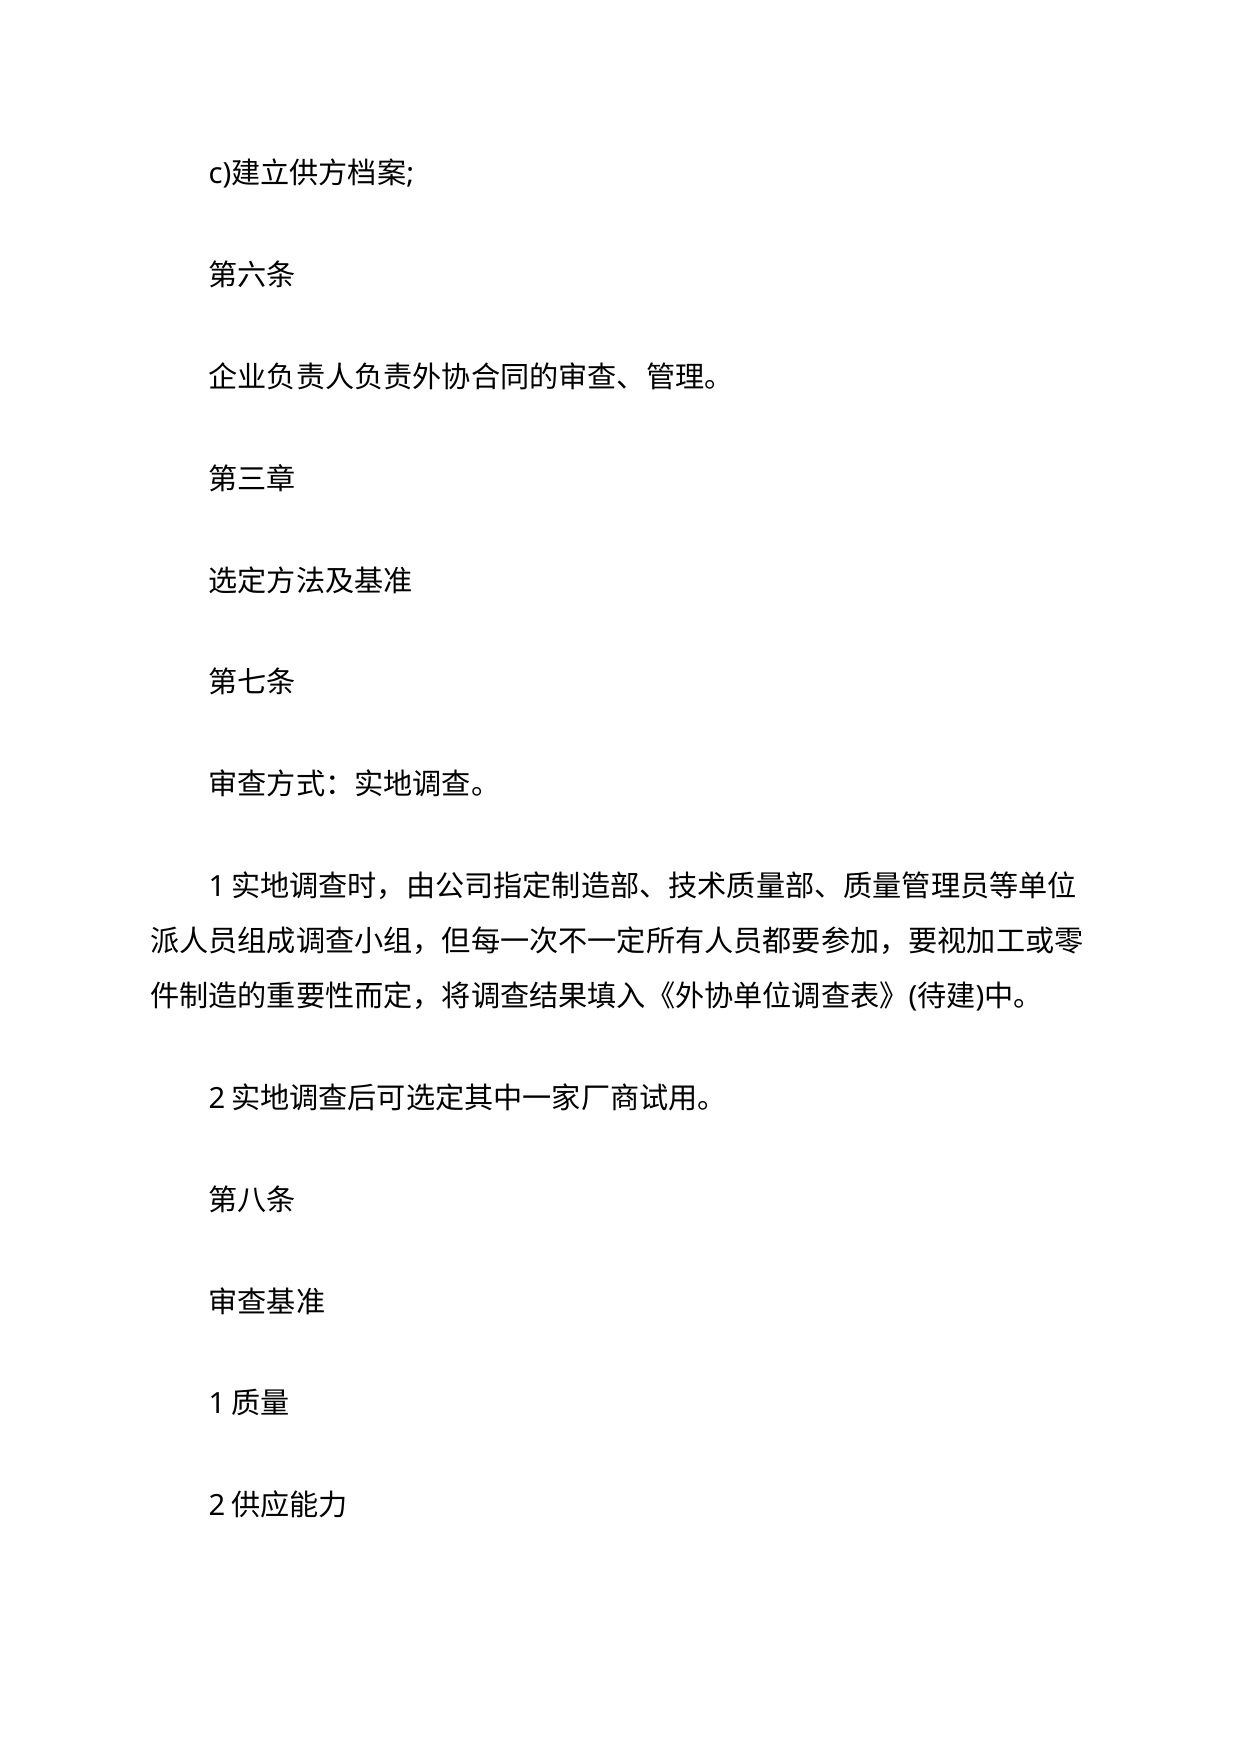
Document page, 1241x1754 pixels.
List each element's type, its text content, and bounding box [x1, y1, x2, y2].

text 2供应能力 [150, 1482, 1090, 1524]
text 第七条 [150, 659, 1090, 701]
text 2实地调查后可选定其中一家厂商试用。 [150, 1074, 1090, 1117]
text 审查方式：实地调查。 [150, 761, 1090, 803]
text 企业负责人负责外协合同的审查、管理。 [150, 354, 1090, 396]
text 1质量 [150, 1380, 1090, 1422]
text 选定方法及基准 [150, 557, 1090, 599]
text 第三章 [150, 456, 1090, 498]
text 审查基准 [150, 1278, 1090, 1321]
text 第六条 [150, 252, 1090, 294]
text c)建立供方档案; [150, 150, 1090, 192]
text 第八条 [150, 1176, 1090, 1219]
text 1实地调查时，由公司指定制造部、技术质量部、质量管理员等单位派人员组成调查小组，但每一次不一定所有人员都要参加，要视加工或零件制造的重要性而定，将调查结果填入《外协单位调查表》(待建)中。 [150, 863, 1090, 1015]
